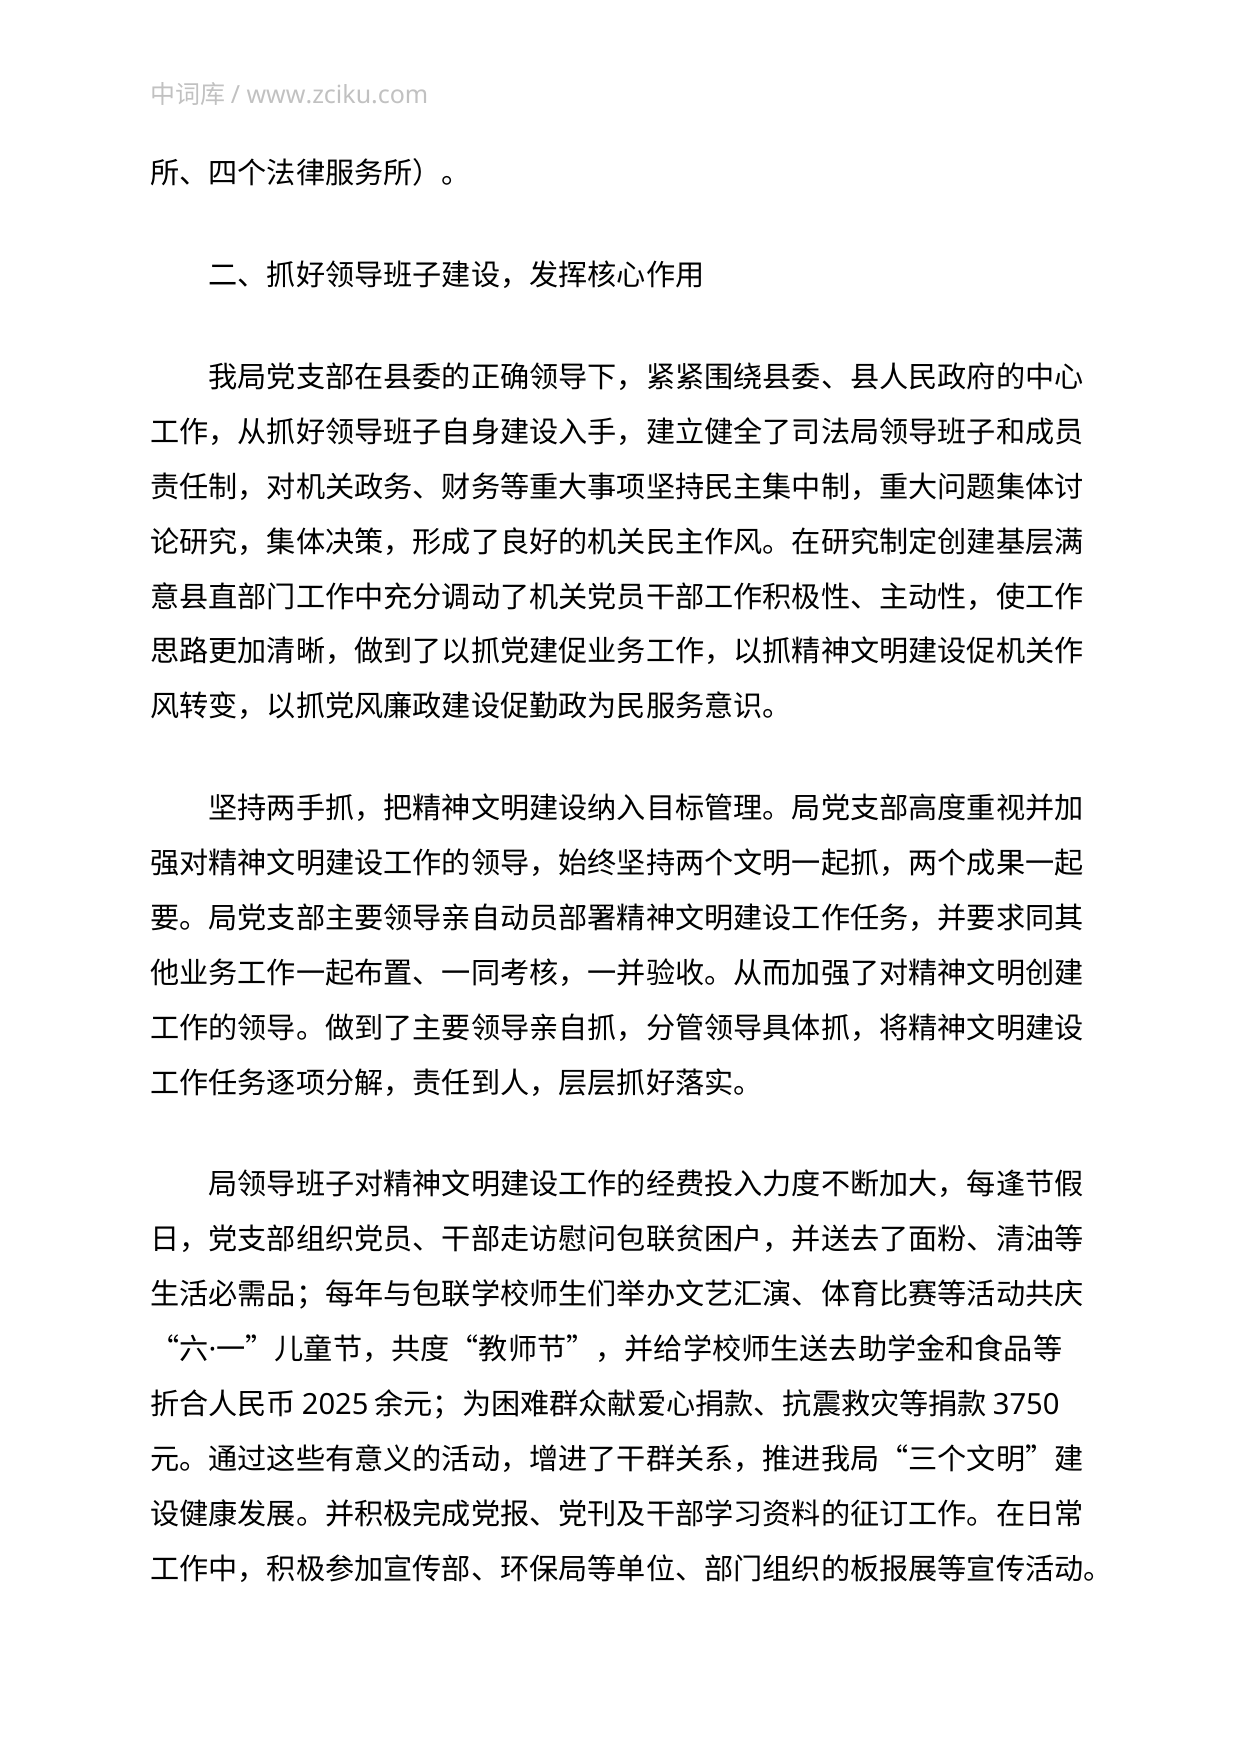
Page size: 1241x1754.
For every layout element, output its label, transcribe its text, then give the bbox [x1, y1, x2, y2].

text 二、抓好领导班子建设，发挥核心作用 [150, 252, 1090, 294]
text 我局党支部在县委的正确领导下，紧紧围绕县委、县人民政府的中心工作，从抓好领导班子自身建设入手，建立健全了司法局领导班子和成员责任制，对机关政务、财务等重大事项坚持民主集中制，重大问题集体讨论研究，集体决策，形成了良好的机关民主作风。在研究制定创建基层满意县直部门工作中充分调动了机关党员干部工作积极性、主动性，使工作思路更加清晰，做到了以抓党建促业务工作，以抓精神文明建设促机关作风转变，以抓党风廉政建设促勤政为民服务意识。 [150, 353, 1090, 725]
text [150, 150, 1090, 192]
text 坚持两手抓，把精神文明建设纳入目标管理。局党支部高度重视并加强对精神文明建设工作的领导，始终坚持两个文明一起抓，两个成果一起要。局党支部主要领导亲自动员部署精神文明建设工作任务，并要求同其他业务工作一起布置、一同考核，一并验收。从而加强了对精神文明创建工作的领导。做到了主要领导亲自抓，分管领导具体抓，将精神文明建设工作任务逐项分解，责任到人，层层抓好落实。 [150, 785, 1090, 1101]
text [150, 1161, 1090, 1588]
